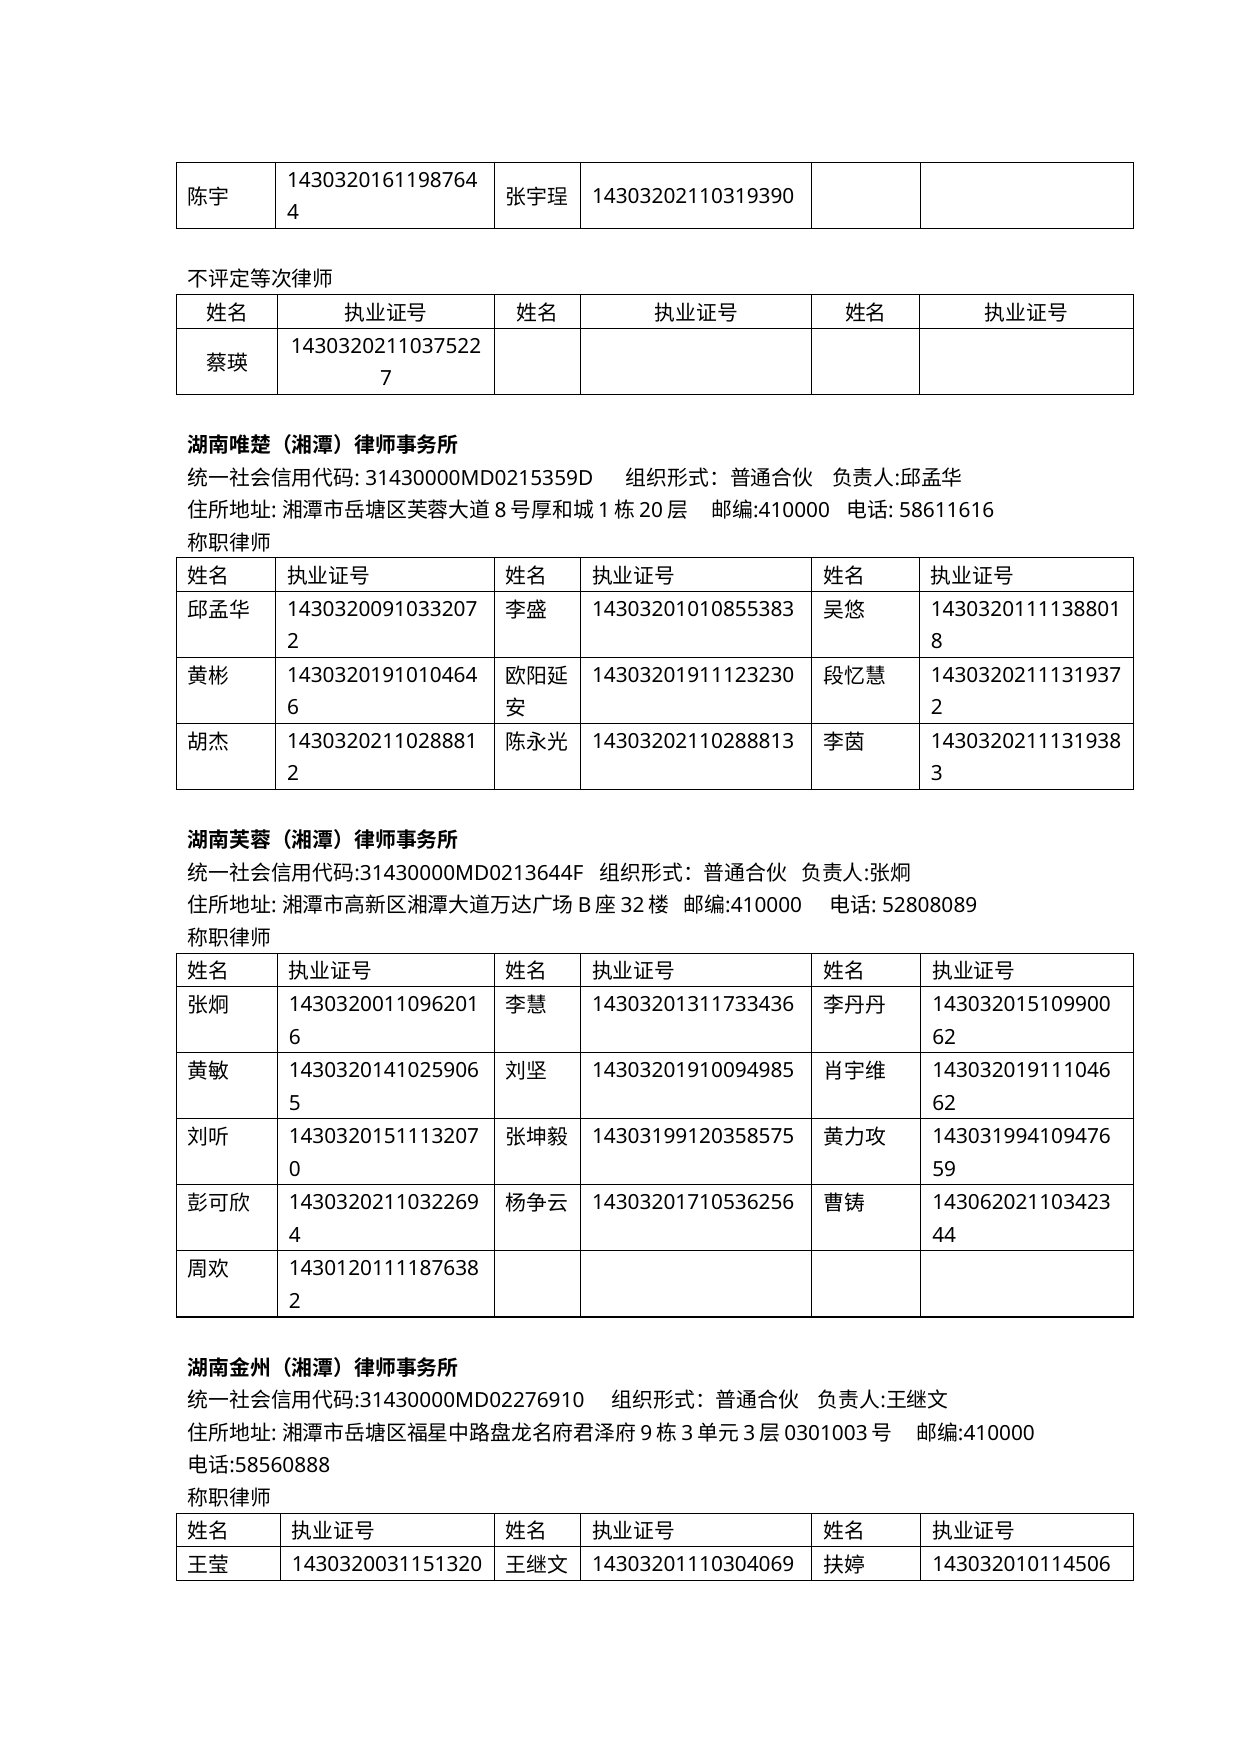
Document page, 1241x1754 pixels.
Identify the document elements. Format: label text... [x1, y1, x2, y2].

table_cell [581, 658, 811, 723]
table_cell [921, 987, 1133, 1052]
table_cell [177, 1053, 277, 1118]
list 统一社会信用代码: 31430000MD0215359D 组织形式：普通合伙 负责人:邱孟华 [187, 460, 1053, 492]
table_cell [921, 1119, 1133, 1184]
text 湖南芙蓉（湘潭）律师事务所 [187, 823, 1053, 855]
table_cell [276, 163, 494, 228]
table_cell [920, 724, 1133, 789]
text 不评定等次律师 [187, 262, 1053, 294]
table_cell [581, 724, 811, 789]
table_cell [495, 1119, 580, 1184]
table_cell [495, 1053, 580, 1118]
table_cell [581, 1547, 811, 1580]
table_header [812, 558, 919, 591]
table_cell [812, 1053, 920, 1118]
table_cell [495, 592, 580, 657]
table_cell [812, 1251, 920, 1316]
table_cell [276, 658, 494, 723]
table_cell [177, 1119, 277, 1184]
text 湖南金州（湘潭）律师事务所 [187, 1350, 1053, 1382]
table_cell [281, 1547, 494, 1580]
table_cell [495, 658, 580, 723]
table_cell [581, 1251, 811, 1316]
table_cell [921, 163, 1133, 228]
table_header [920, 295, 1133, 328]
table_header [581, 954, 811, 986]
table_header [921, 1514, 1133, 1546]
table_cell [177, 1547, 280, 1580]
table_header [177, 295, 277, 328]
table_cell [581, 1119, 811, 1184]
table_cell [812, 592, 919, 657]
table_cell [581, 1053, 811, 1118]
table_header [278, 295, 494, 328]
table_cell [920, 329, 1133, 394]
list 称职律师 [187, 525, 1053, 557]
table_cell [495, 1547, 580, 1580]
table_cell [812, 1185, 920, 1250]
list 住所地址: 湘潭市岳塘区芙蓉大道8号厚和城1栋20层 邮编:410000 电话: 58611616 [187, 492, 1053, 525]
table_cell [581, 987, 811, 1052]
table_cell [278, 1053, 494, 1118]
list 住所地址: 湘潭市高新区湘潭大道万达广场B座32楼 邮编:410000 电话: 52808089 [187, 888, 1053, 920]
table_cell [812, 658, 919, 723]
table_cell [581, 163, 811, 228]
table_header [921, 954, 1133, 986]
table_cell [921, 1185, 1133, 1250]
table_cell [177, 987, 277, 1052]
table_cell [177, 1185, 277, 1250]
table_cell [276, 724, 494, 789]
text 湖南唯楚（湘潭）律师事务所 [187, 427, 1053, 460]
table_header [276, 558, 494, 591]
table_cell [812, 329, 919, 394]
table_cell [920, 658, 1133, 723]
list 称职律师 [187, 1480, 1053, 1512]
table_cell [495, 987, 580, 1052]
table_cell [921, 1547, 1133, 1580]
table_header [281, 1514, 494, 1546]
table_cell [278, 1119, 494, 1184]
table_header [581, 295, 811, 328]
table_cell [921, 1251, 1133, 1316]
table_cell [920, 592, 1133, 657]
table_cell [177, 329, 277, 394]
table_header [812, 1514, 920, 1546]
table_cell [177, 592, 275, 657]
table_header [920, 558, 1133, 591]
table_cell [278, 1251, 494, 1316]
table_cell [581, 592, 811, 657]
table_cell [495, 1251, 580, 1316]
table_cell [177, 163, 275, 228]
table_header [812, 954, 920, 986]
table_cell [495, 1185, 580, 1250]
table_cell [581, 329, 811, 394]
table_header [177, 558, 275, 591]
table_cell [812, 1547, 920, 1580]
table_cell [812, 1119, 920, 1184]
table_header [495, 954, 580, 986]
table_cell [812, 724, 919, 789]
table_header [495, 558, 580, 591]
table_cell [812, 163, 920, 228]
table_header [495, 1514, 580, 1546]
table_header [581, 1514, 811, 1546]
list 统一社会信用代码:31430000MD0213644F 组织形式：普通合伙 负责人:张炯 [187, 855, 1053, 888]
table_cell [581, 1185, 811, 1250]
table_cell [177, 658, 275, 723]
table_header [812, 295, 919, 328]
list 住所地址: 湘潭市岳塘区福星中路盘龙名府君泽府9栋3单元3层0301003号 邮编:410000 电话:58560888 [187, 1415, 1053, 1480]
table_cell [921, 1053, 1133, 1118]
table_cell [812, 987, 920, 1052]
list 统一社会信用代码:31430000MD02276910 组织形式：普通合伙 负责人:王继文 [187, 1382, 1053, 1415]
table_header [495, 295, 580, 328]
list 称职律师 [187, 920, 1053, 953]
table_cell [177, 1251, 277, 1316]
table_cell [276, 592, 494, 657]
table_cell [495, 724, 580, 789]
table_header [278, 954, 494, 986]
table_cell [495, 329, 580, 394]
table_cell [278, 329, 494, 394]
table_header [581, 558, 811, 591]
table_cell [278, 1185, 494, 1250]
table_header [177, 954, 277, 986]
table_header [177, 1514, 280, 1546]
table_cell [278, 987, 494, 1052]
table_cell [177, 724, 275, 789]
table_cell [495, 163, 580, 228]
